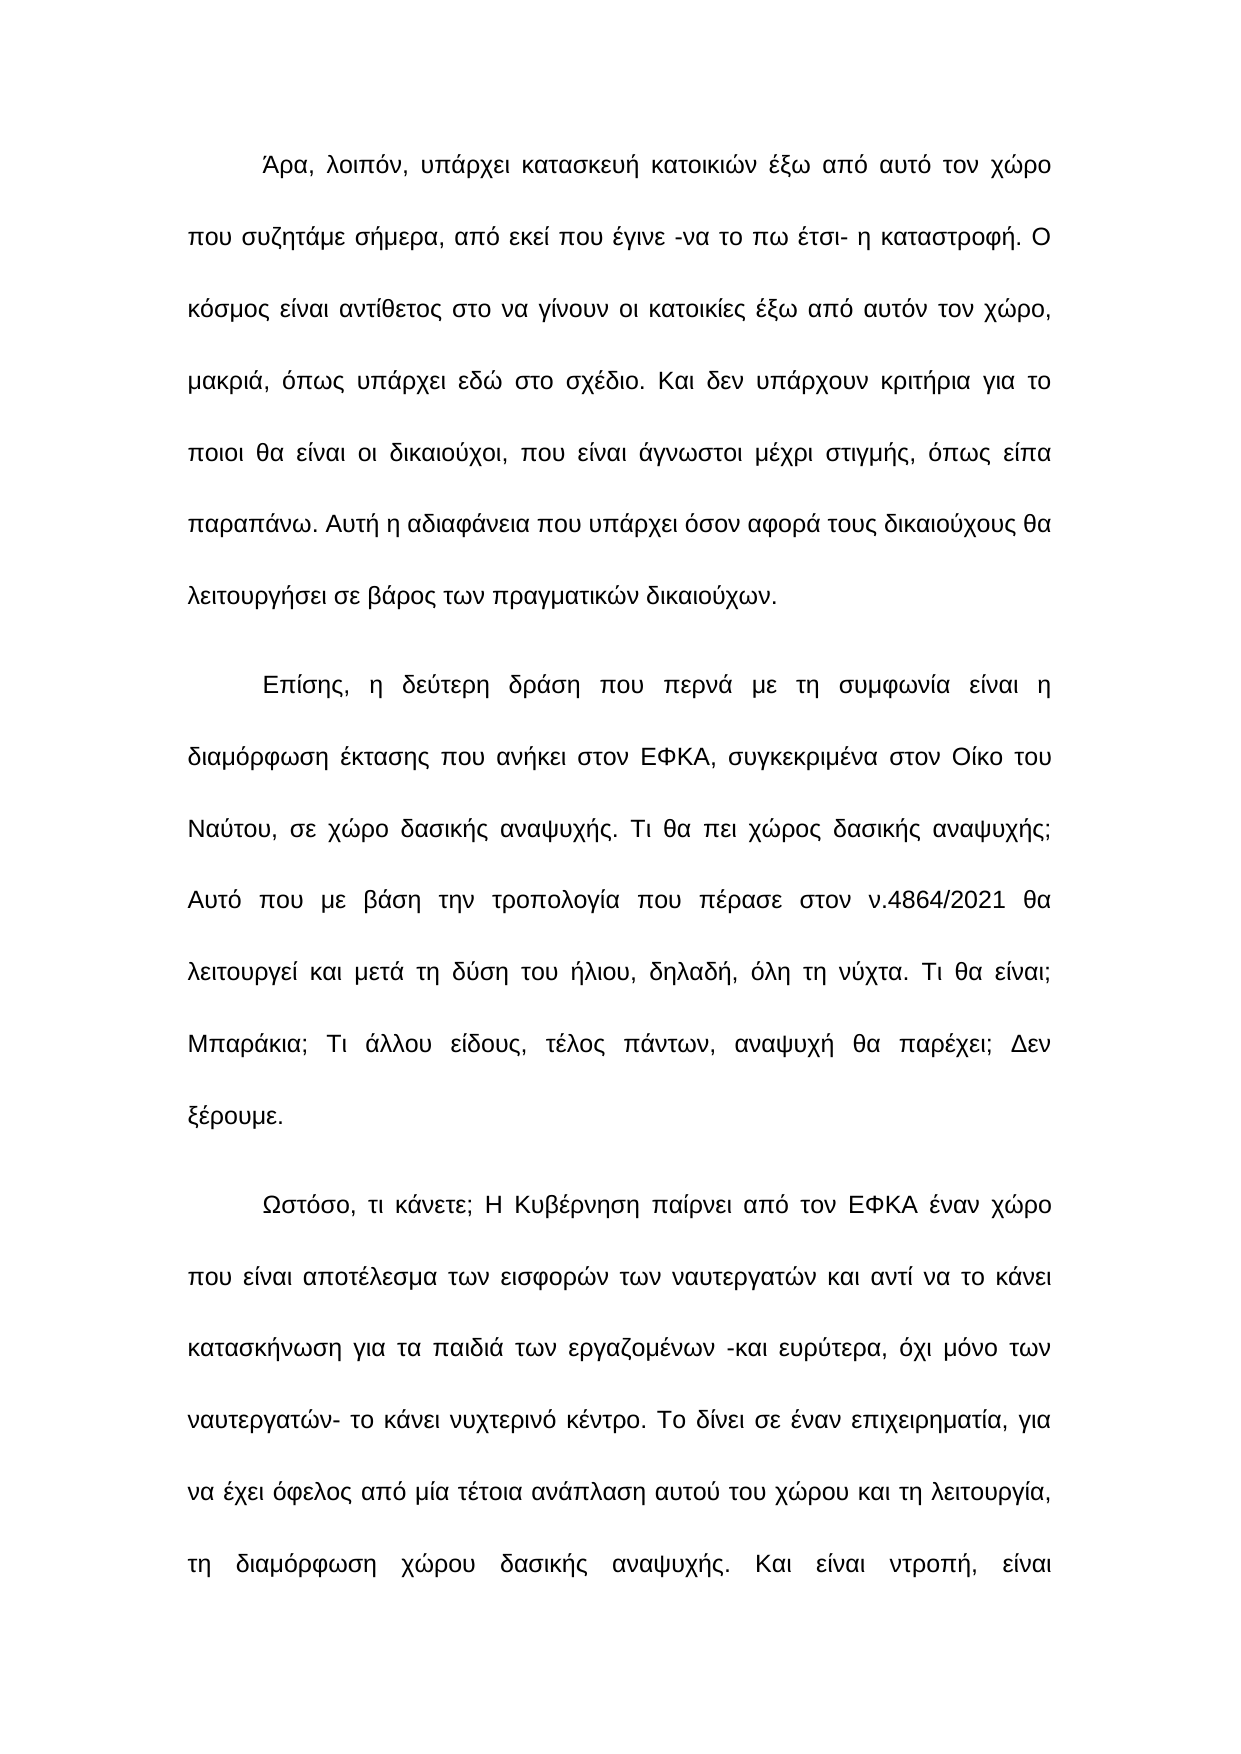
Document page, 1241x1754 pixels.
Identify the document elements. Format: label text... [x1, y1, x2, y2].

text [187, 1189, 1053, 1578]
text Επίσης, η δεύτερη δράση που περνά με τη συμφωνία είναι η διαμόρφωση έκτασης που ανήκει στον ΕΦΚΑ, συγκεκριμένα στον Οίκο του Ναύτου, σε χώρο δασικής αναψυχής. Τι θα πει χώρος δασικής αναψυχής; Αυτό που με βάση την τροπολογία που πέρασε στον ν.4864/2021 θα λειτουργεί και μετά τη δύση του ήλιου, δηλαδή, όλη τη νύχτα. Τι θα είναι; Μπαράκια; Τι άλλου είδους, τέλος πάντων, αναψυχή θα παρέχει; Δεν ξέρουμε. [187, 670, 1053, 1130]
text Άρα, λοιπόν, υπάρχει κατασκευή κατοικιών έξω από αυτό τον χώρο που συζητάμε σήμερα, από εκεί που έγινε -να το πω έτσι- η καταστροφή. Ο κόσμος είναι αντίθετος στο να γίνουν οι κατοικίες έξω από αυτόν τον χώρο, μακριά, όπως υπάρχει εδώ στο σχέδιο. Και δεν υπάρχουν κριτήρια για το ποιοι θα είναι οι δικαιούχοι, που είναι άγνωστοι μέχρι στιγμής, όπως είπα παραπάνω. Αυτή η αδιαφάνεια που υπάρχει όσον αφορά τους δικαιούχους θα λειτουργήσει σε βάρος των πραγματικών δικαιούχων. [187, 150, 1053, 610]
